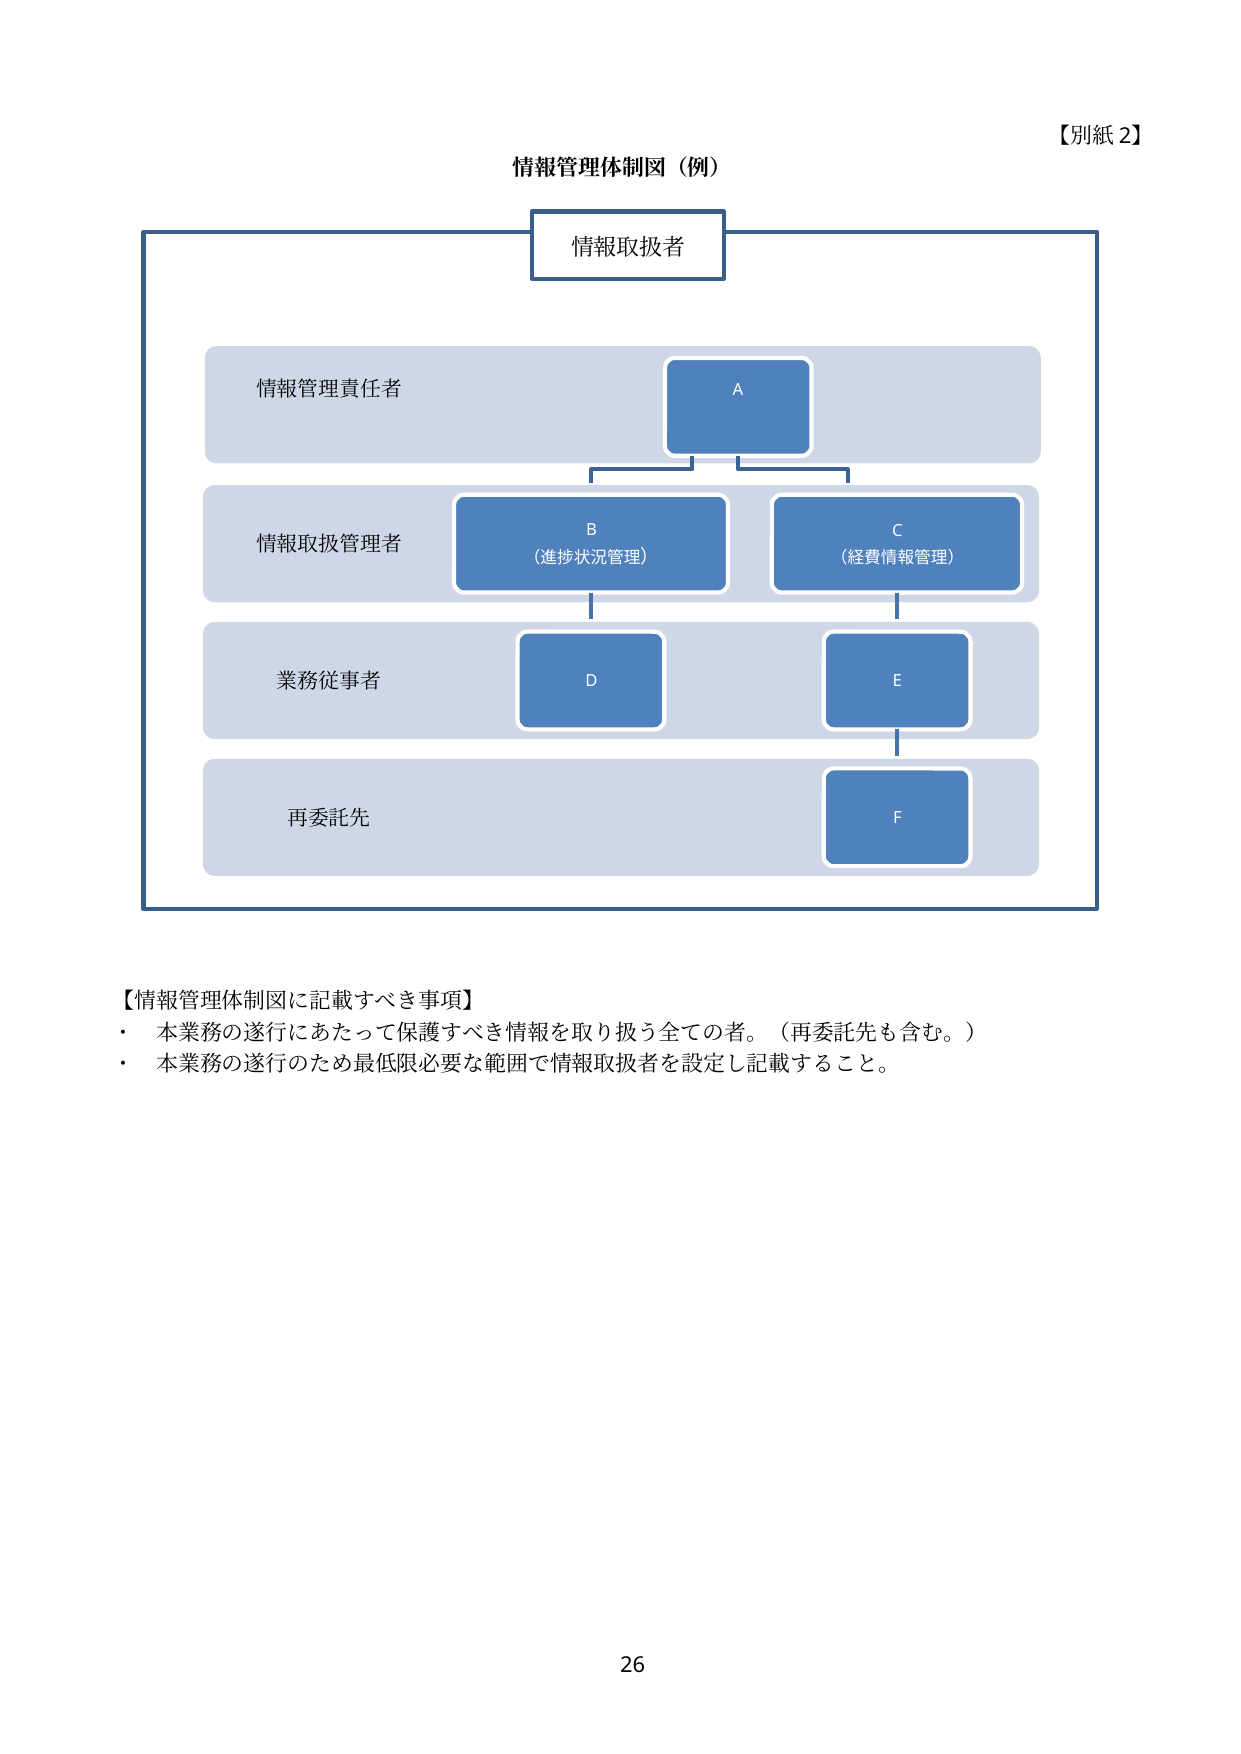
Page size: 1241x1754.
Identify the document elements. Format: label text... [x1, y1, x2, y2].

text 情報管理体制図（例） [112, 150, 1132, 181]
text ・ 本業務の遂行のため最低限必要な範囲で情報取扱者を設定し記載すること。 [112, 1047, 1153, 1078]
text ・ 本業務の遂行にあたって保護すべき情報を取り扱う全ての者。（再委託先も含む。） [112, 1015, 1153, 1047]
text 【情報管理体制図に記載すべき事項】 [112, 984, 1153, 1015]
text 【別紙2】 [112, 118, 1153, 150]
